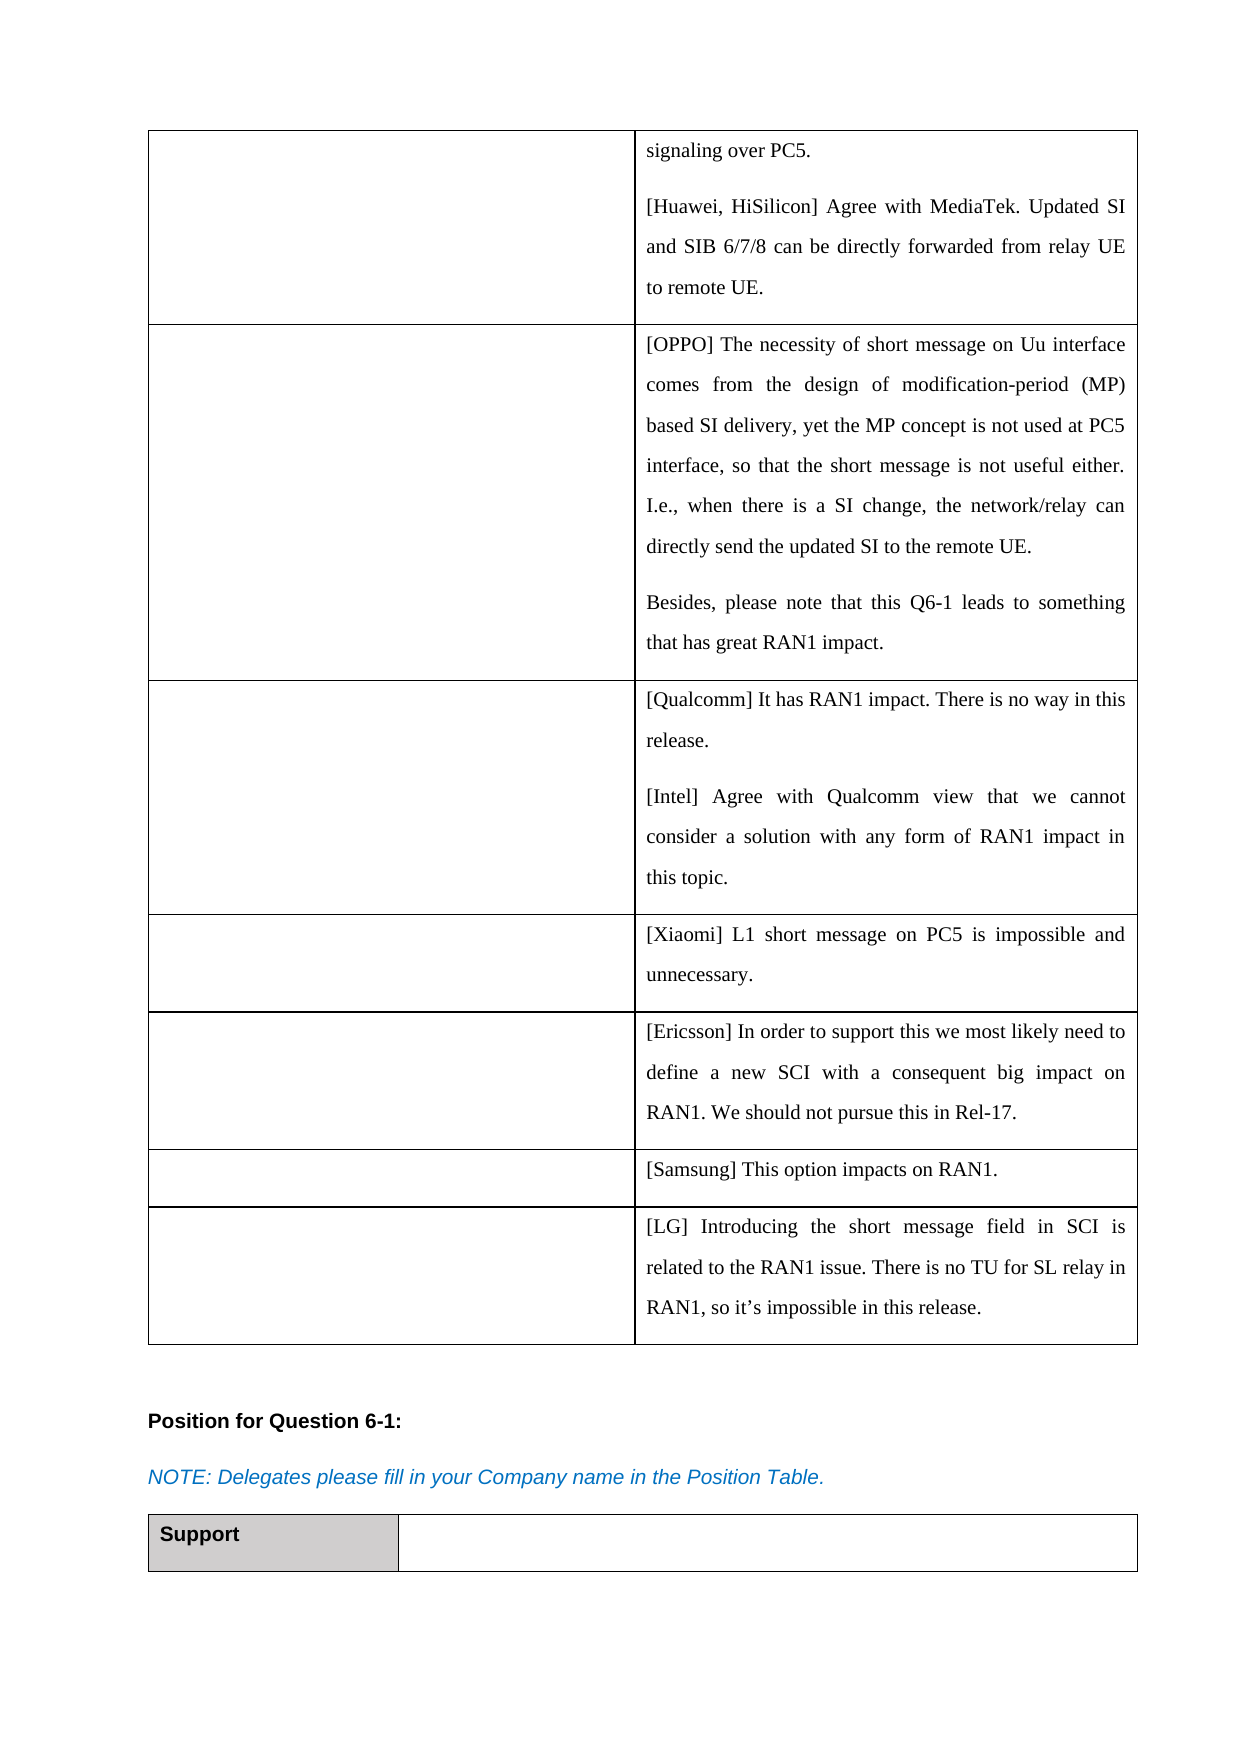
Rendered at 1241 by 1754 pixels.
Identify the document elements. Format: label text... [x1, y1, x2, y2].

table_cell [LG] Introducing the short message field in SCI is related to the RAN1 issue. There is no TU for SL relay in RAN1, so it’s impossible in this release. [636, 1208, 1137, 1344]
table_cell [636, 131, 1137, 324]
table_cell [Xiaomi] L1 short message on PC5 is impossible and unnecessary. [636, 915, 1137, 1011]
table_cell [149, 131, 634, 324]
table_cell [149, 681, 634, 914]
table_cell [149, 1150, 634, 1206]
table_header [399, 1515, 1137, 1571]
table_cell [149, 915, 634, 1011]
table_cell [149, 1013, 634, 1149]
table_cell [OPPO] The necessity of short message on Uu interface comes from the design of modification-period (MP) based SI delivery, yet the MP concept is not used at PC5 interface, so that the short message is not useful either. I.e., when there is a SI change, the network/relay can directly send the updated SI to the remote UE. Besides, please note that this Q6-1 leads to something that has great RAN1 impact. [636, 325, 1137, 679]
table_cell [Samsung] This option impacts on RAN1. [636, 1150, 1137, 1206]
text NOTE: Delegates please fill in your Company name in the Position Table. [148, 1458, 1092, 1495]
text Position for Question 6-1: [148, 1402, 1092, 1439]
table_header Support [149, 1515, 398, 1571]
table_cell [Ericsson] In order to support this we most likely need to define a new SCI with a consequent big impact on RAN1. We should not pursue this in Rel-17. [636, 1013, 1137, 1149]
table_cell [149, 325, 634, 679]
table_cell [Qualcomm] It has RAN1 impact. There is no way in this release. [Intel] Agree with Qualcomm view that we cannot consider a solution with any form of RAN1 impact in this topic. [636, 681, 1137, 914]
table_cell [149, 1208, 634, 1344]
